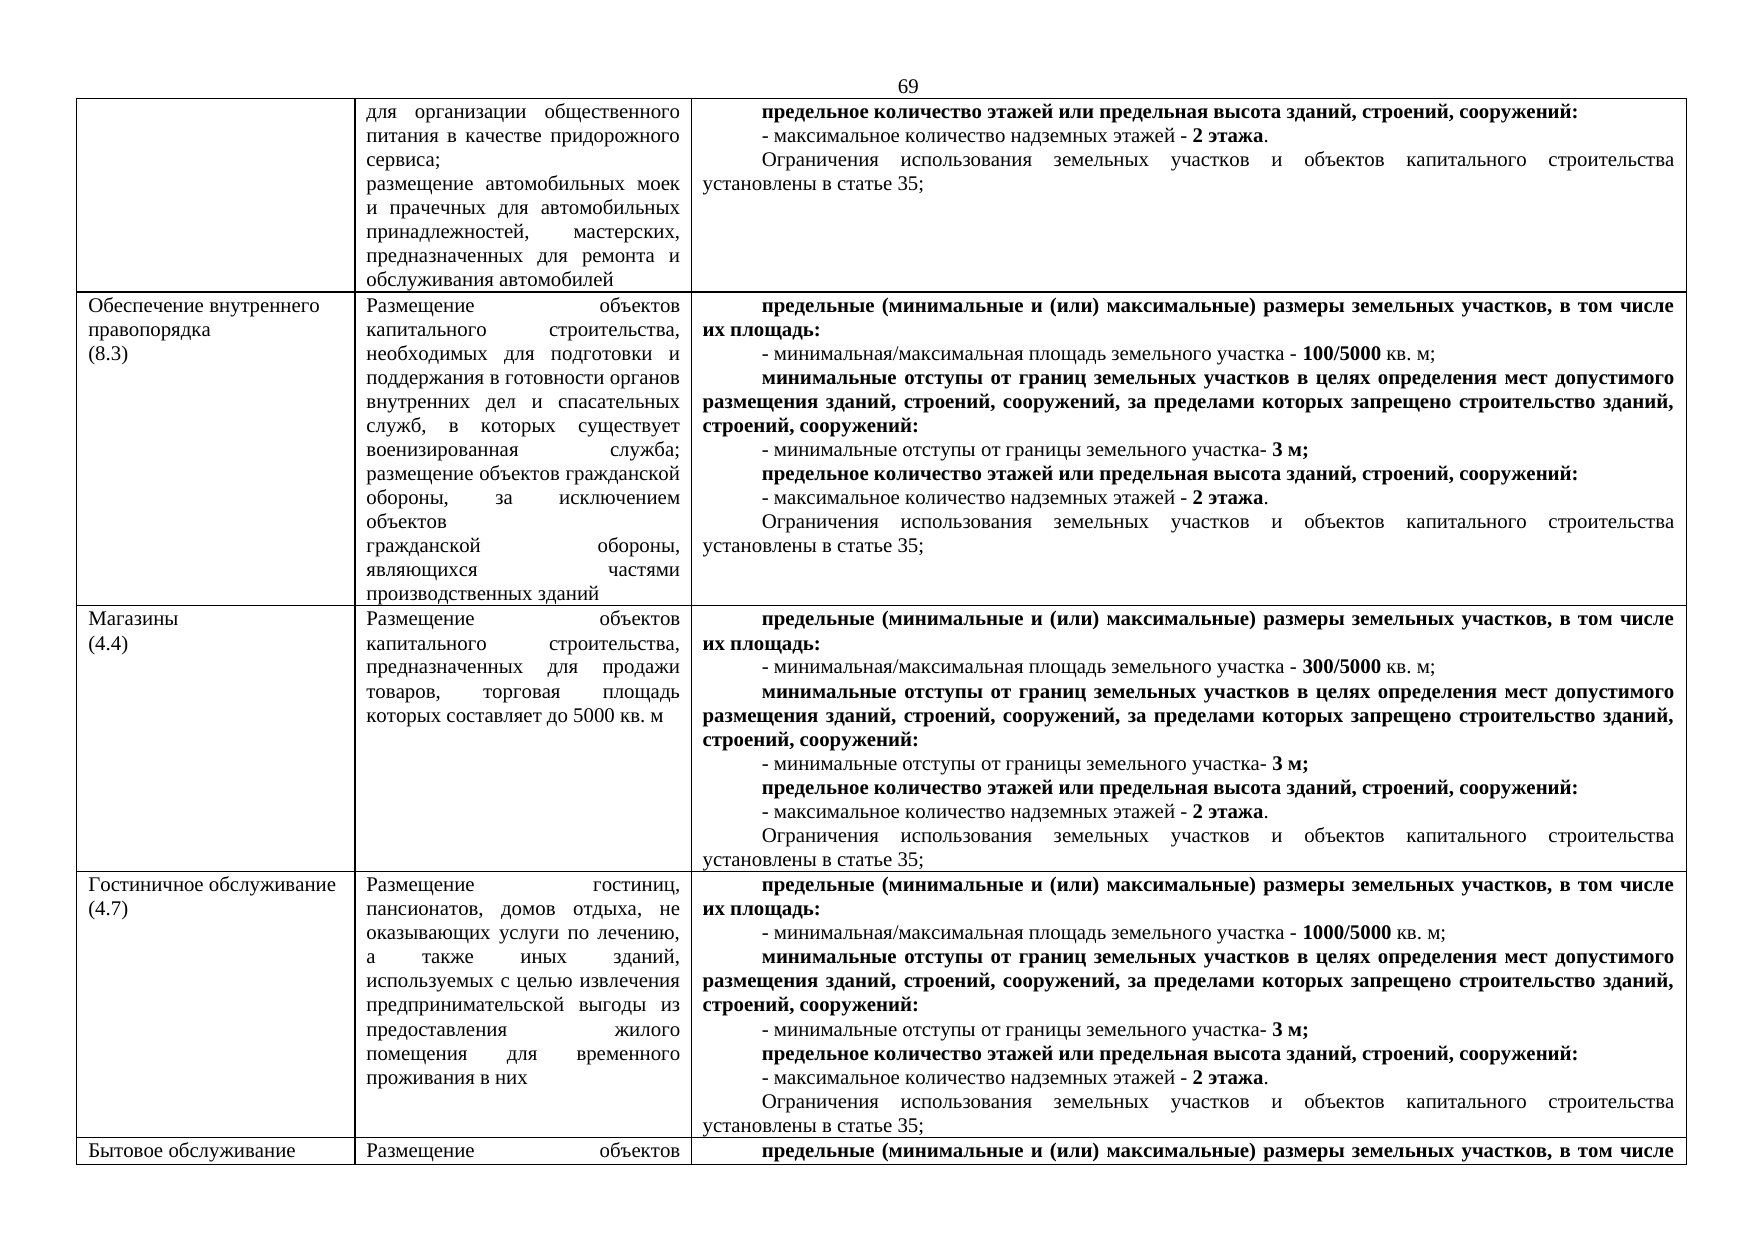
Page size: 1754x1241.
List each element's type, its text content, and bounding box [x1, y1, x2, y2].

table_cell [77, 99, 354, 291]
table_cell предельные (минимальные и (или) максимальные) размеры земельных участков, в том числе их площадь: - минимальная/максимальная площадь земельного участка - 300/5000 кв. м; минимальные отступы от границ земельных участков в целях определения мест допустимого размещения зданий, строений, сооружений, за пределами которых запрещено строительство зданий, строений, сооружений: - минимальные отступы от границы земельного участка- 3 м; предельное количество этажей или предельная высота зданий, строений, сооружений: - максимальное количество надземных этажей - 2 этажа. Ограничения использования земельных участков и объектов капитального строительства установлены в статье 35; [692, 606, 1686, 871]
table_cell Размещение гостиниц, пансионатов, домов отдыха, не оказывающих услуги по лечению, а также иных зданий, используемых с целью извлечения предпринимательской выгоды из предоставления жилого помещения для временного проживания в них [356, 872, 691, 1137]
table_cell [692, 1138, 1686, 1164]
table_cell предельные (минимальные и (или) максимальные) размеры земельных участков, в том числе их площадь: - минимальная/максимальная площадь земельного участка - 100/5000 кв. м; минимальные отступы от границ земельных участков в целях определения мест допустимого размещения зданий, строений, сооружений, за пределами которых запрещено строительство зданий, строений, сооружений: - минимальные отступы от границы земельного участка- 3 м; предельное количество этажей или предельная высота зданий, строений, сооружений: - максимальное количество надземных этажей - 2 этажа. Ограничения использования земельных участков и объектов капитального строительства установлены в статье 35; [692, 293, 1686, 605]
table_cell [692, 99, 1686, 291]
table_cell Гостиничное обслуживание (4.7) [77, 872, 354, 1137]
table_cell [356, 1138, 691, 1164]
table_cell Размещение объектов капитального строительства, необходимых для подготовки и поддержания в готовности органов внутренних дел и спасательных служб, в которых существует военизированная служба; размещение объектов гражданской обороны, за исключением объектов гражданской обороны, являющихся частями производственных зданий [356, 293, 691, 605]
table_cell Магазины (4.4) [77, 606, 354, 871]
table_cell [77, 1138, 354, 1164]
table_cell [356, 99, 691, 291]
table_cell Размещение объектов капитального строительства, предназначенных для продажи товаров, торговая площадь которых составляет до 5000 кв. м [356, 606, 691, 871]
table_cell Обеспечение внутреннего правопорядка (8.3) [77, 293, 354, 605]
